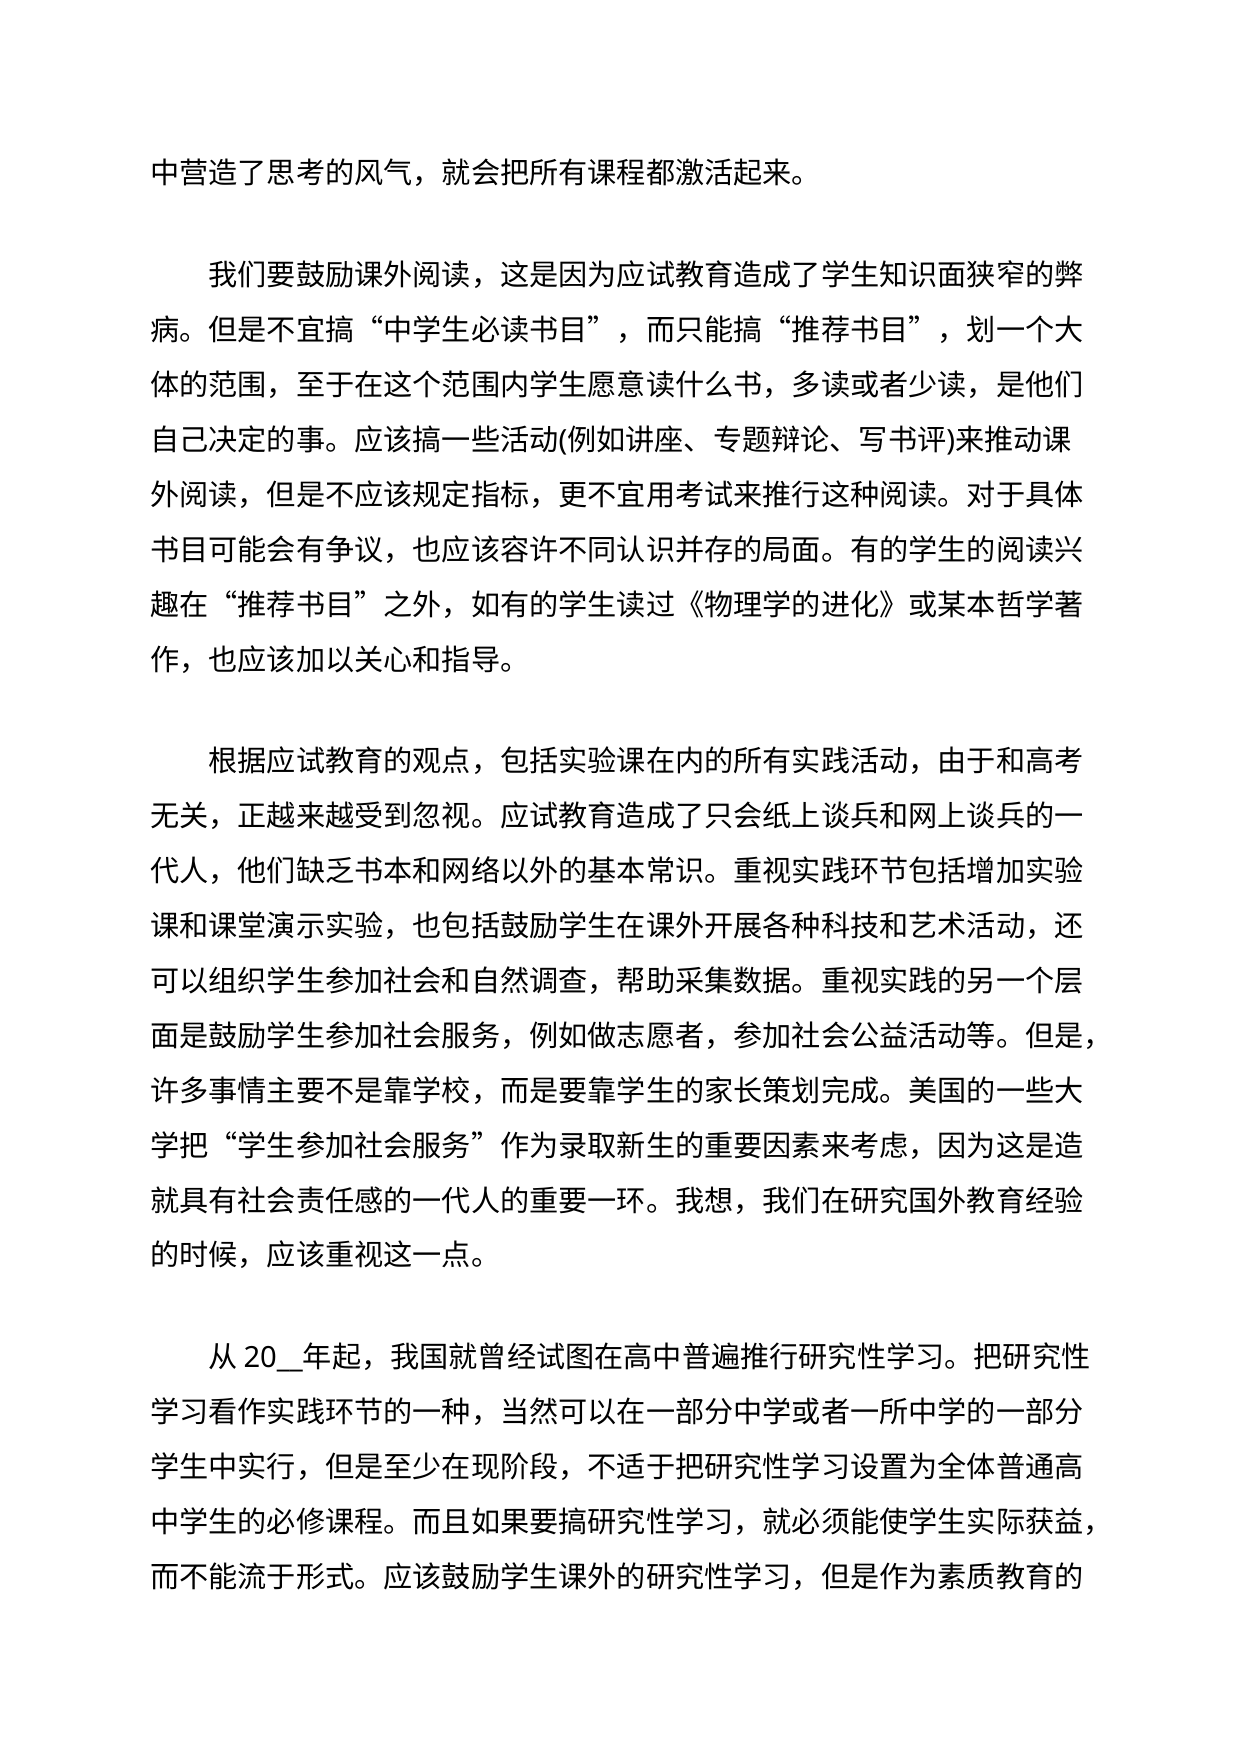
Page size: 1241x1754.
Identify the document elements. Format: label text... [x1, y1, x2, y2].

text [150, 150, 1090, 192]
text 我们要鼓励课外阅读，这是因为应试教育造成了学生知识面狭窄的弊病。但是不宜搞“中学生必读书目”，而只能搞“推荐书目”，划一个大体的范围，至于在这个范围内学生愿意读什么书，多读或者少读，是他们自己决定的事。应该搞一些活动(例如讲座、专题辩论、写书评)来推动课外阅读，但是不应该规定指标，更不宜用考试来推行这种阅读。对于具体书目可能会有争议，也应该容许不同认识并存的局面。有的学生的阅读兴趣在“推荐书目”之外，如有的学生读过《物理学的进化》或某本哲学著作，也应该加以关心和指导。 [150, 252, 1090, 678]
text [150, 1334, 1090, 1596]
text 根据应试教育的观点，包括实验课在内的所有实践活动，由于和高考无关，正越来越受到忽视。应试教育造成了只会纸上谈兵和网上谈兵的一代人，他们缺乏书本和网络以外的基本常识。重视实践环节包括增加实验课和课堂演示实验，也包括鼓励学生在课外开展各种科技和艺术活动，还可以组织学生参加社会和自然调查，帮助采集数据。重视实践的另一个层面是鼓励学生参加社会服务，例如做志愿者，参加社会公益活动等。但是，许多事情主要不是靠学校，而是要靠学生的家长策划完成。美国的一些大学把“学生参加社会服务”作为录取新生的重要因素来考虑，因为这是造就具有社会责任感的一代人的重要一环。我想，我们在研究国外教育经验的时候，应该重视这一点。 [150, 738, 1090, 1274]
